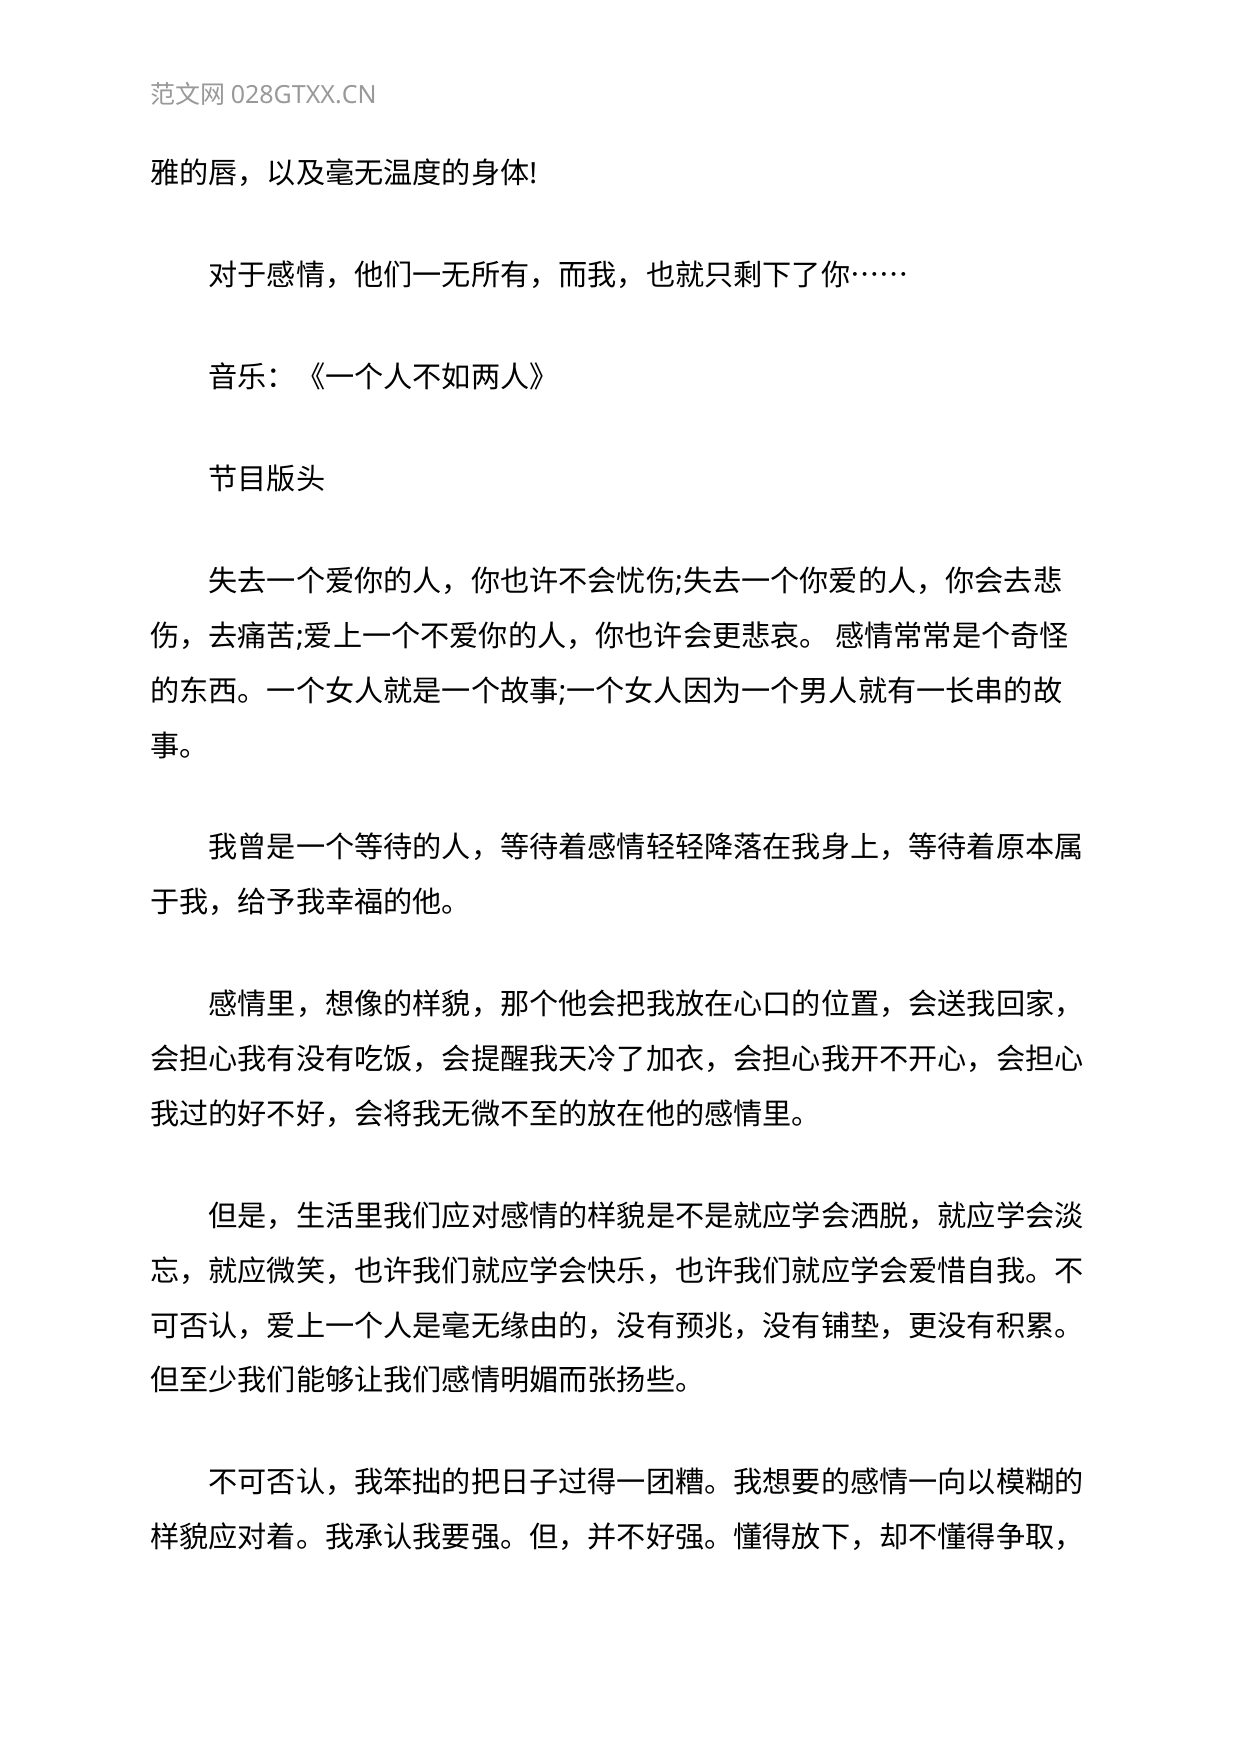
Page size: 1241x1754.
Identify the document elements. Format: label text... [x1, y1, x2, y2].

text 但是，生活里我们应对感情的样貌是不是就应学会洒脱，就应学会淡忘，就应微笑，也许我们就应学会快乐，也许我们就应学会爱惜自我。不可否认，爱上一个人是毫无缘由的，没有预兆，没有铺垫，更没有积累。但至少我们能够让我们感情明媚而张扬些。 [150, 1192, 1090, 1399]
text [150, 150, 1090, 192]
text 感情里，想像的样貌，那个他会把我放在心口的位置，会送我回家，会担心我有没有吃饭，会提醒我天冷了加衣，会担心我开不开心，会担心我过的好不好，会将我无微不至的放在他的感情里。 [150, 981, 1090, 1133]
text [150, 1459, 1090, 1556]
text 对于感情，他们一无所有，而我，也就只剩下了你…… [150, 252, 1090, 294]
text 音乐：《一个人不如两人》 [150, 354, 1090, 396]
text 节目版头 [150, 456, 1090, 498]
text 我曾是一个等待的人，等待着感情轻轻降落在我身上，等待着原本属于我，给予我幸福的他。 [150, 824, 1090, 921]
text 失去一个爱你的人，你也许不会忧伤;失去一个你爱的人，你会去悲伤，去痛苦;爱上一个不爱你的人，你也许会更悲哀。 感情常常是个奇怪的东西。一个女人就是一个故事;一个女人因为一个男人就有一长串的故事。 [150, 557, 1090, 764]
